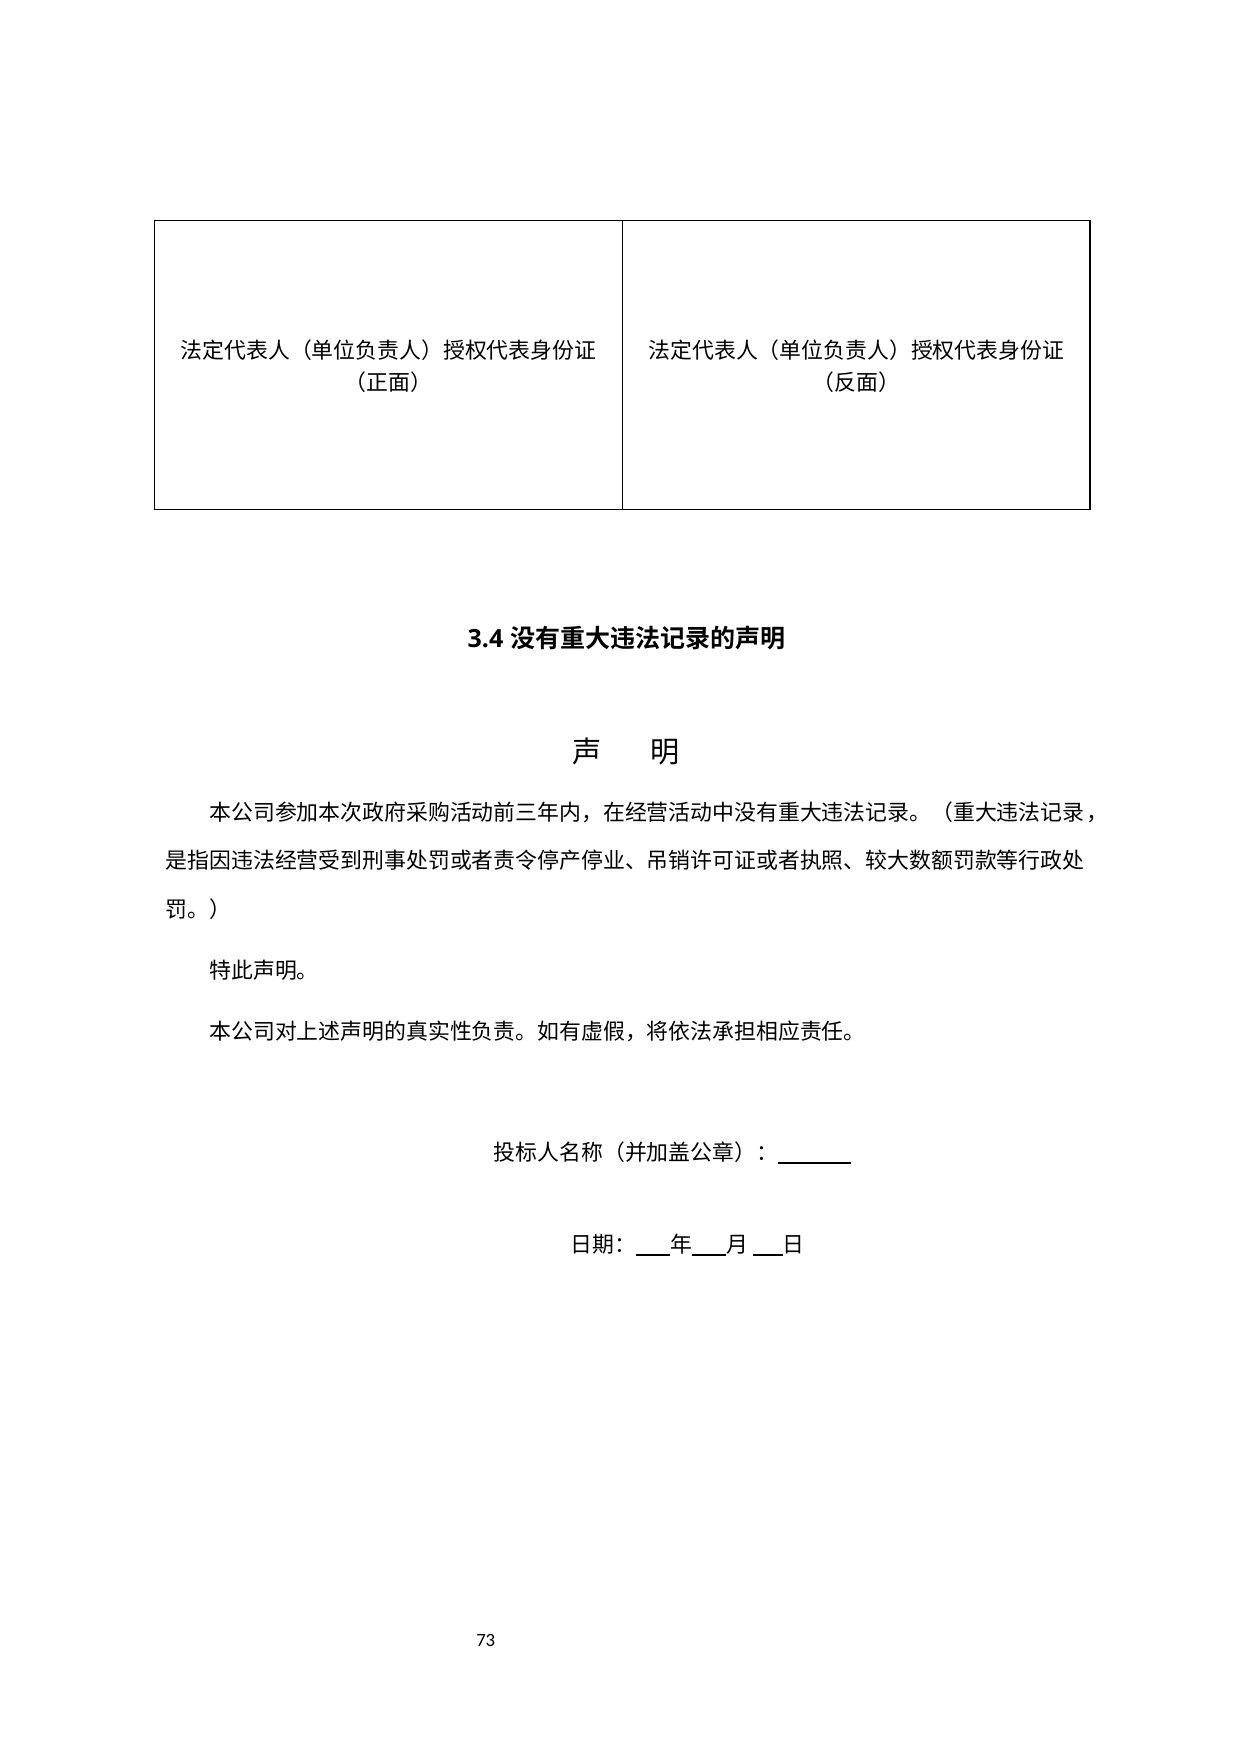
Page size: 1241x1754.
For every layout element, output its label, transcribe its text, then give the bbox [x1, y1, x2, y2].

text 声 明 [165, 717, 1087, 782]
text 日期： 年 月 日 [165, 1227, 1087, 1259]
text 本公司参加本次政府采购活动前三年内，在经营活动中没有重大违法记录。（重大违法记录，是指因违法经营受到刑事处罚或者责令停产停业、吊销许可证或者执照、较大数额罚款等行政处罚。） [165, 794, 1087, 924]
text 特此声明。 [165, 953, 1087, 985]
text 本公司对上述声明的真实性负责。如有虚假，将依法承担相应责任。 [165, 1013, 1087, 1046]
text 投标人名称（并加盖公章）： [165, 1135, 1087, 1167]
table_cell 法定代表人（单位负责人）授权代表身份证 （反面） [623, 221, 1089, 509]
table_cell 法定代表人（单位负责人）授权代表身份证 （正面） [155, 221, 622, 509]
text 3.4 没有重大违法记录的声明 [165, 604, 1087, 669]
